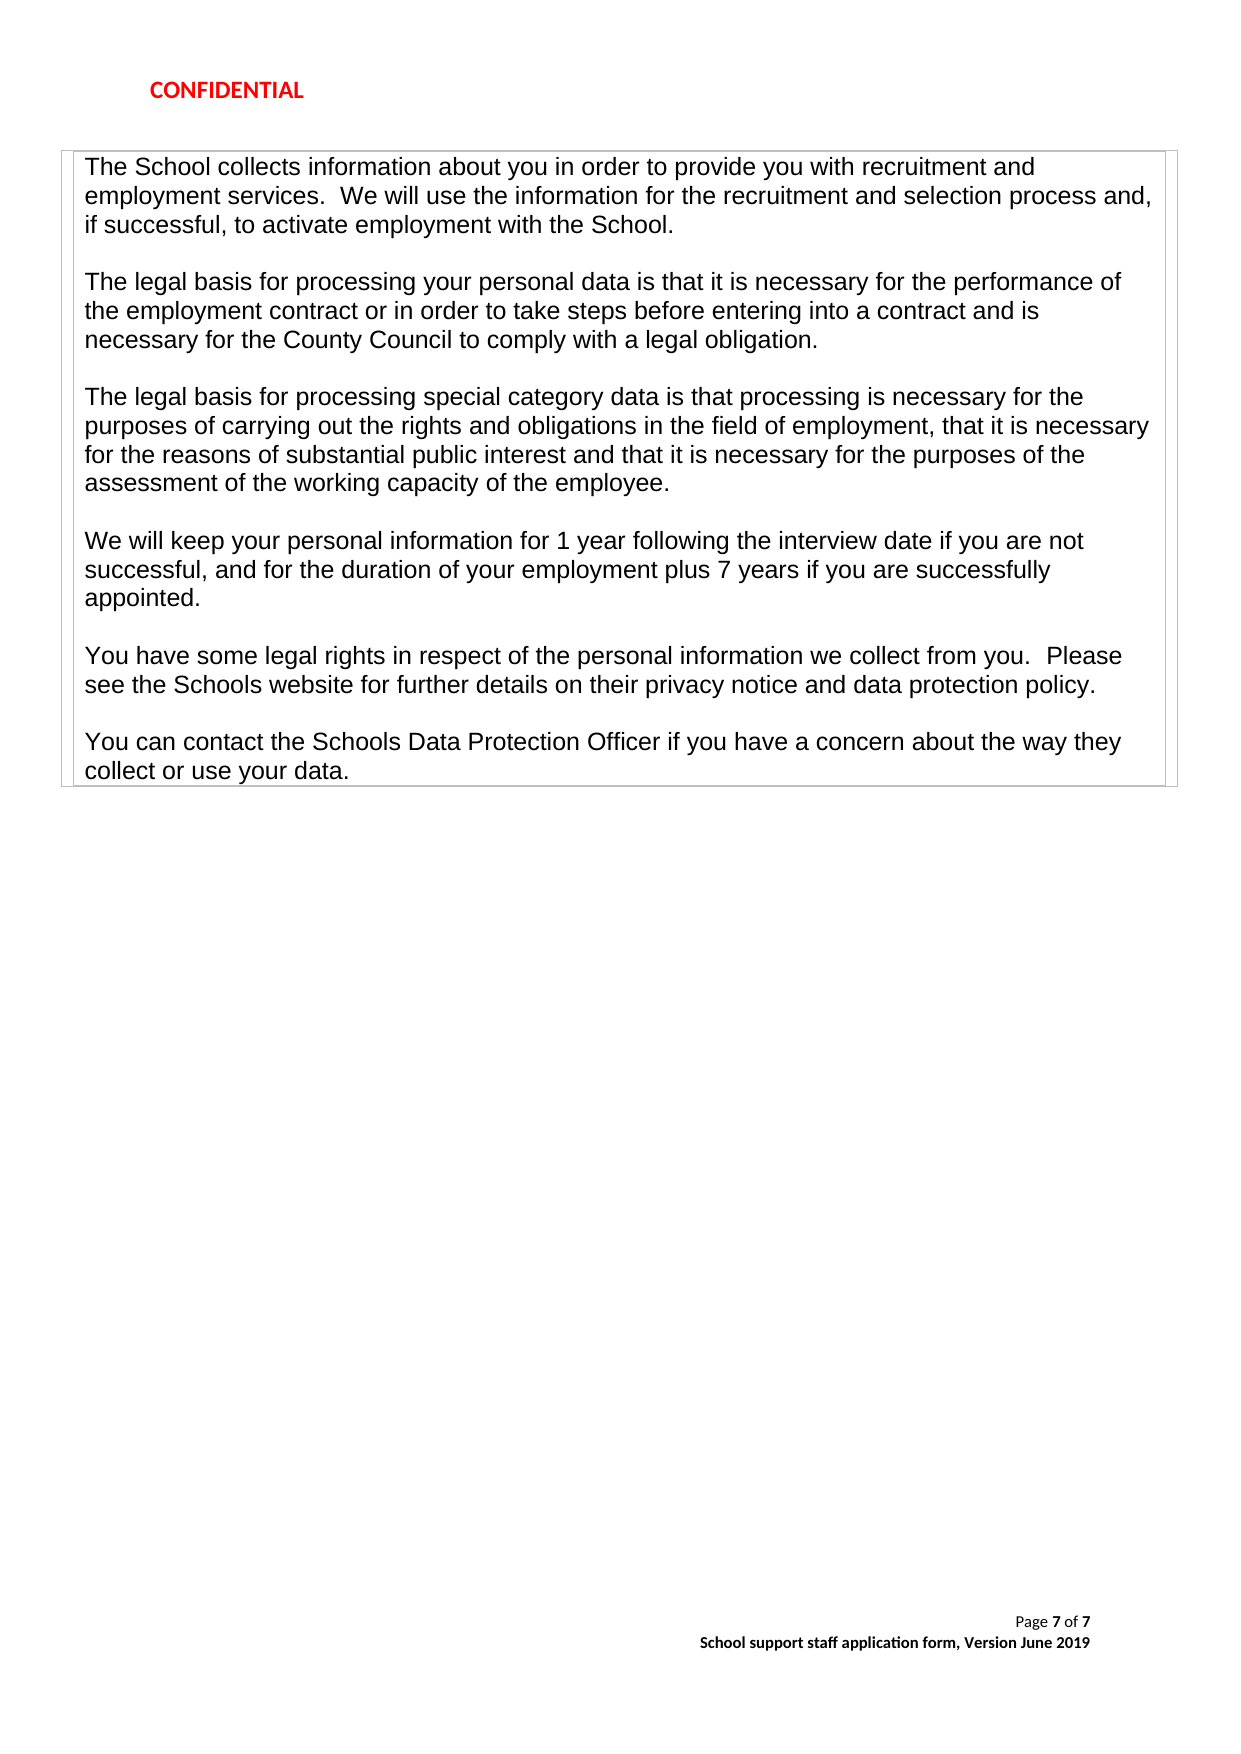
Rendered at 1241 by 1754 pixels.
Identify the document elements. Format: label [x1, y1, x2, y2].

table_cell [62, 151, 73, 786]
table_cell [74, 152, 1165, 785]
table_cell [1166, 151, 1177, 786]
